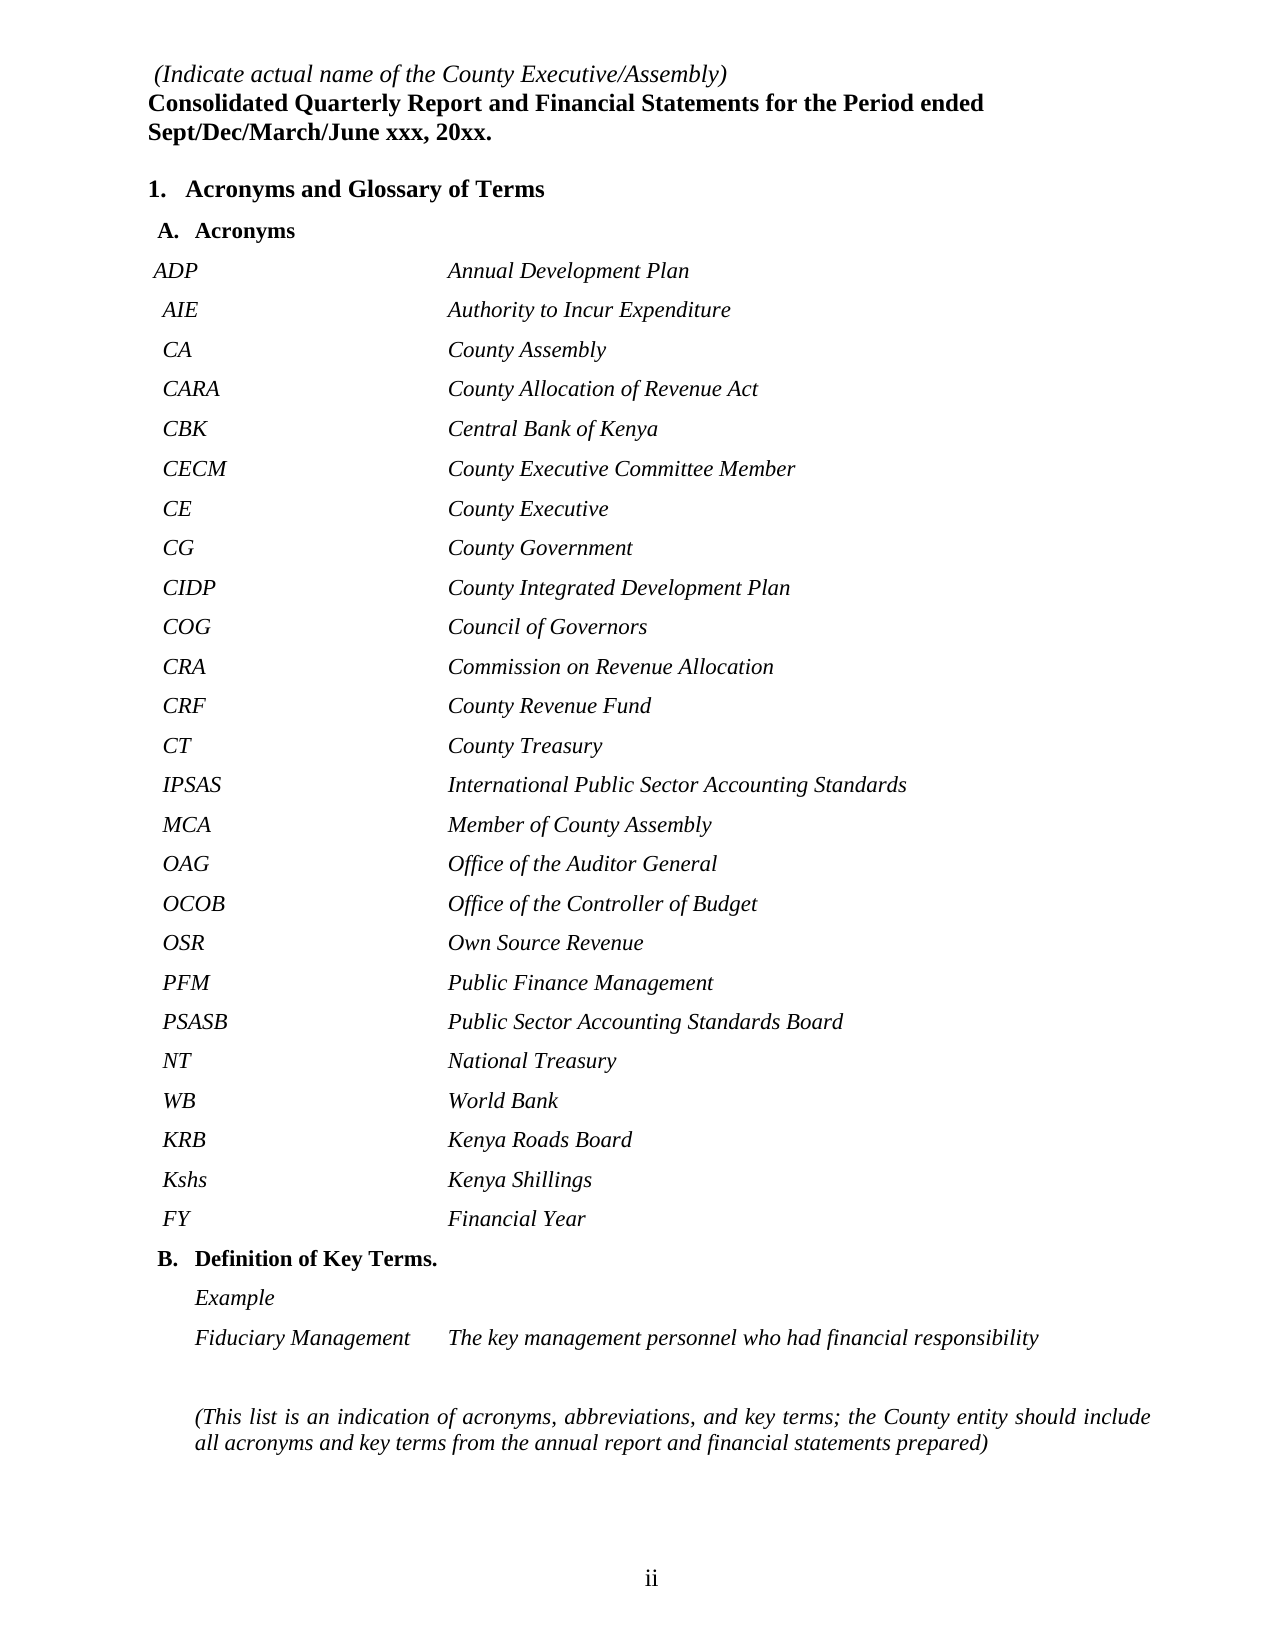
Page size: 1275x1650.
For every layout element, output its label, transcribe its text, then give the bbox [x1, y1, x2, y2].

text CE County Executive [162, 495, 1155, 521]
text CG County Government [162, 534, 1155, 561]
text AIE Authority to Incur Expenditure [162, 296, 1155, 322]
text WB World Bank [162, 1087, 1155, 1113]
text Kshs Kenya Shillings [162, 1166, 1155, 1192]
list (This list is an indication of acronyms, abbreviations, and key terms; the County entity should include all acronyms and key terms from the annual report and financial statements prepared) [194, 1403, 1155, 1456]
text PFM Public Finance Management [162, 968, 1155, 995]
text KRB Kenya Roads Board [162, 1126, 1155, 1153]
list Definition of Key Terms. [157, 1245, 1155, 1271]
list Fiduciary Management The key management personnel who had financial responsibility [194, 1324, 1155, 1350]
text OAG Office of the Auditor General [162, 850, 1155, 876]
text OCOB Office of the Controller of Budget [162, 889, 1155, 916]
text CECM County Executive Committee Member [162, 455, 1155, 482]
text CIDP County Integrated Development Plan [162, 574, 1155, 600]
text CA County Assembly [162, 336, 1155, 362]
text CARA County Allocation of Revenue Act [162, 375, 1155, 401]
list Example [194, 1284, 1155, 1311]
text CRA Commission on Revenue Allocation [162, 653, 1155, 679]
text FY Financial Year [162, 1205, 1155, 1232]
text IPSAS International Public Sector Accounting Standards [162, 771, 1155, 797]
text OSR Own Source Revenue [162, 929, 1155, 955]
text COG Council of Governors [162, 613, 1155, 639]
text CT County Treasury [162, 732, 1155, 758]
subtitle Acronyms and Glossary of Terms [148, 174, 1155, 203]
text PSASB Public Sector Accounting Standards Board [162, 1008, 1155, 1034]
text MCA Member of County Assembly [162, 811, 1155, 837]
list Acronyms [157, 217, 1155, 243]
text ADP Annual Development Plan [148, 257, 1155, 283]
text CBK Central Bank of Kenya [162, 414, 1155, 441]
text CRF County Revenue Fund [162, 692, 1155, 718]
text NT National Treasury [162, 1047, 1155, 1074]
